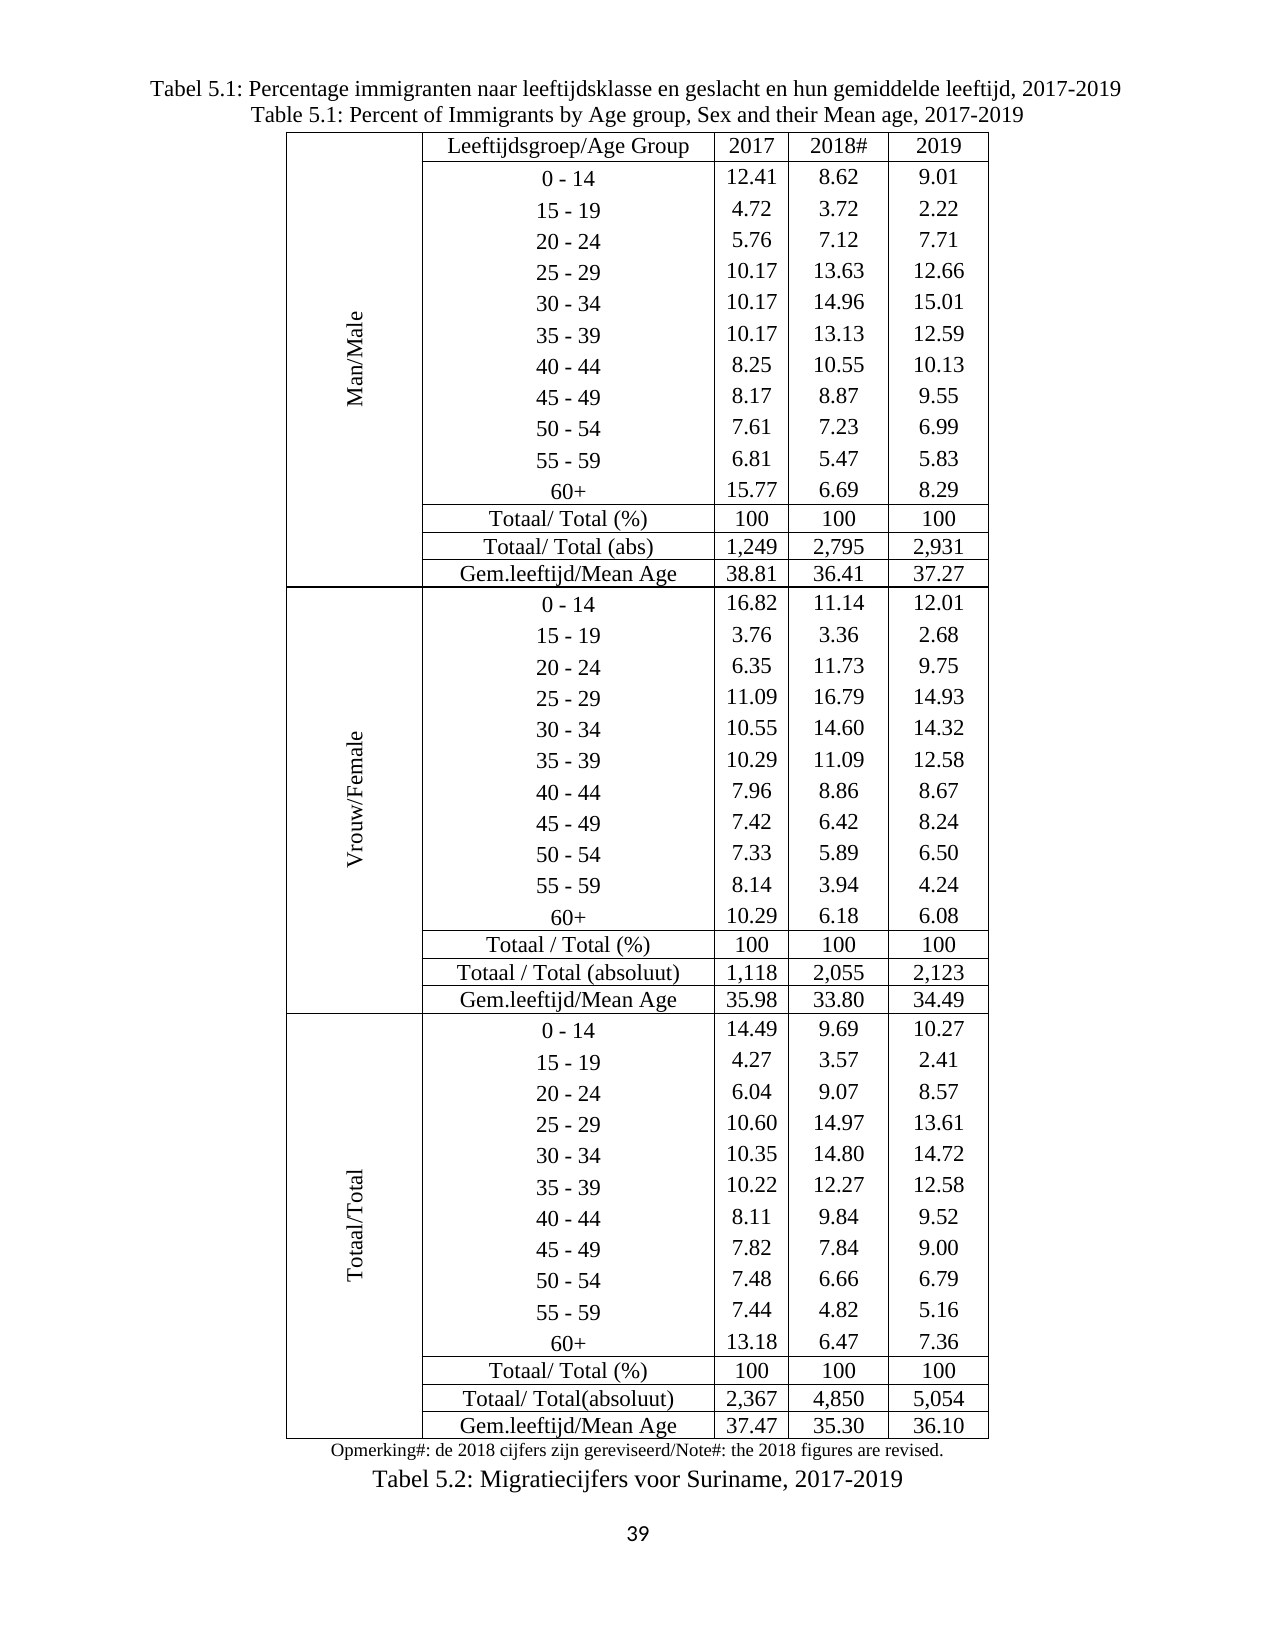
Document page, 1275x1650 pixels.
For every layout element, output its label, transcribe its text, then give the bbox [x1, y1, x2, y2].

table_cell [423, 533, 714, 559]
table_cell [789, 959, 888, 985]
text Tabel 5.2: Migratiecijfers voor Suriname, 2017-2019 [150, 1464, 1125, 1493]
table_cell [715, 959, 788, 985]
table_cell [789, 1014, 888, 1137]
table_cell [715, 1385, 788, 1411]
text Table 5.1: Percent of Immigrants by Age group, Sex and their Mean age, 2017-2019 [150, 101, 1125, 128]
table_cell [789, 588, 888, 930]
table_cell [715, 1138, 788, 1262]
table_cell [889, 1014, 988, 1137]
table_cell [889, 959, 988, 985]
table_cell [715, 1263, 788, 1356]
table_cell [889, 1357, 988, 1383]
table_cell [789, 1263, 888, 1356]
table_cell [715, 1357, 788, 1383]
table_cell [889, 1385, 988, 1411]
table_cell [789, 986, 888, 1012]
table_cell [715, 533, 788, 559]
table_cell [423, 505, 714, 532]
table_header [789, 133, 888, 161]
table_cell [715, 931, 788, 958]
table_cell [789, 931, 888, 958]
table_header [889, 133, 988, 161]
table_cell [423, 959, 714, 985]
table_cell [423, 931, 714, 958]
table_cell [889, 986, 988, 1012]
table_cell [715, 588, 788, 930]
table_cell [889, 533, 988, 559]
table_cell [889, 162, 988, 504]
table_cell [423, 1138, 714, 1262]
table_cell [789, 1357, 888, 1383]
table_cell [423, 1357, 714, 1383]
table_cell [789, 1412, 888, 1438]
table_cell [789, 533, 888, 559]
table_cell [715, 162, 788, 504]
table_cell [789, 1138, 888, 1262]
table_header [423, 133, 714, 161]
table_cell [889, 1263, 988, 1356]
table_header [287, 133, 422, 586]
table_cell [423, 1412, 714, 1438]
text Opmerking#: de 2018 cijfers zijn gereviseerd/Note#: the 2018 figures are revised. [150, 1439, 1125, 1461]
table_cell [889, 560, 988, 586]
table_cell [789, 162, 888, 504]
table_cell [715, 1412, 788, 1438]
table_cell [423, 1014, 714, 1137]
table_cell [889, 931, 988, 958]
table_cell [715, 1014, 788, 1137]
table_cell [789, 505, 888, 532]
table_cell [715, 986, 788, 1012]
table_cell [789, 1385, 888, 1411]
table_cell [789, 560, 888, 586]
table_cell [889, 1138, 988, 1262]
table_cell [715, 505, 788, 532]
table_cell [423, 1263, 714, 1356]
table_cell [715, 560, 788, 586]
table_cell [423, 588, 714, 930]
text Tabel 5.1: Percentage immigranten naar leeftijdsklasse en geslacht en hun gemiddelde leeftijd, 2017-2019 [150, 75, 1125, 101]
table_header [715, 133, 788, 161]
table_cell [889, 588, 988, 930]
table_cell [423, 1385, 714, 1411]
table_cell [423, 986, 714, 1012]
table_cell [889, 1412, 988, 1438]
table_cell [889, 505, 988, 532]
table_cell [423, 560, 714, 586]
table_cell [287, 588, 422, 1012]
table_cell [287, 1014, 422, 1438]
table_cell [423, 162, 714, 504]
